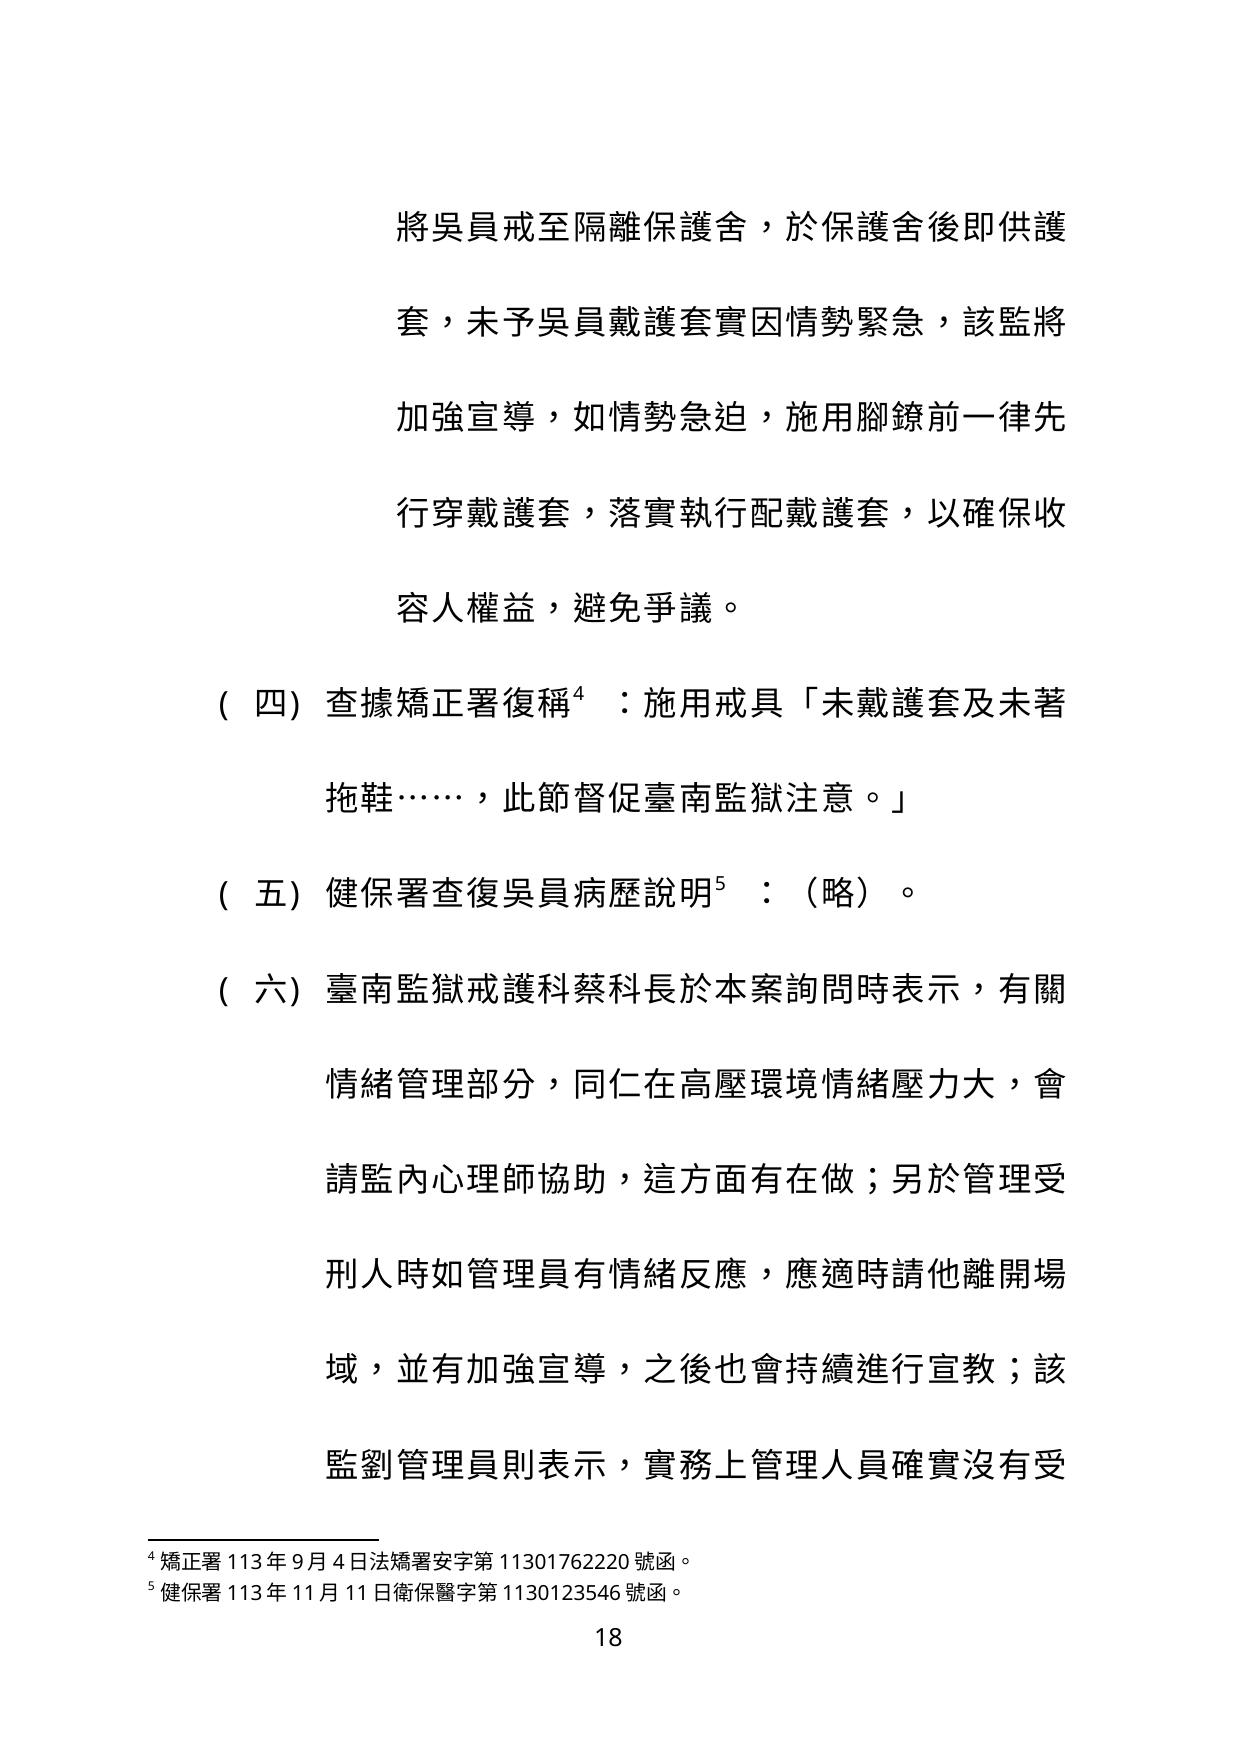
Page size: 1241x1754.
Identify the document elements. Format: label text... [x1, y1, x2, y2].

subtitle 健保署查復吳員病歷說明：（略）。 [219, 844, 1069, 939]
subtitle 本案之檢討及策進作為：查當時中央臺仍有多數收容人待辦遠距訊問、接見等事宜，為避免收容人趁機生事端，衍生戒護事故，須將吳員戒至隔離保護舍，於保護舍後即供護套，未予吳員戴護套實因情勢緊急，該監將加強宣導，如情勢急迫，施用腳鐐前一律先行穿戴護套，落實執行配戴護套，以確保收容人權益，避免爭議。 [272, 177, 1069, 653]
subtitle 查據矯正署復稱：施用戒具「未戴護套及未著拖鞋……，此節督促臺南監獄注意。」 [219, 653, 1069, 844]
